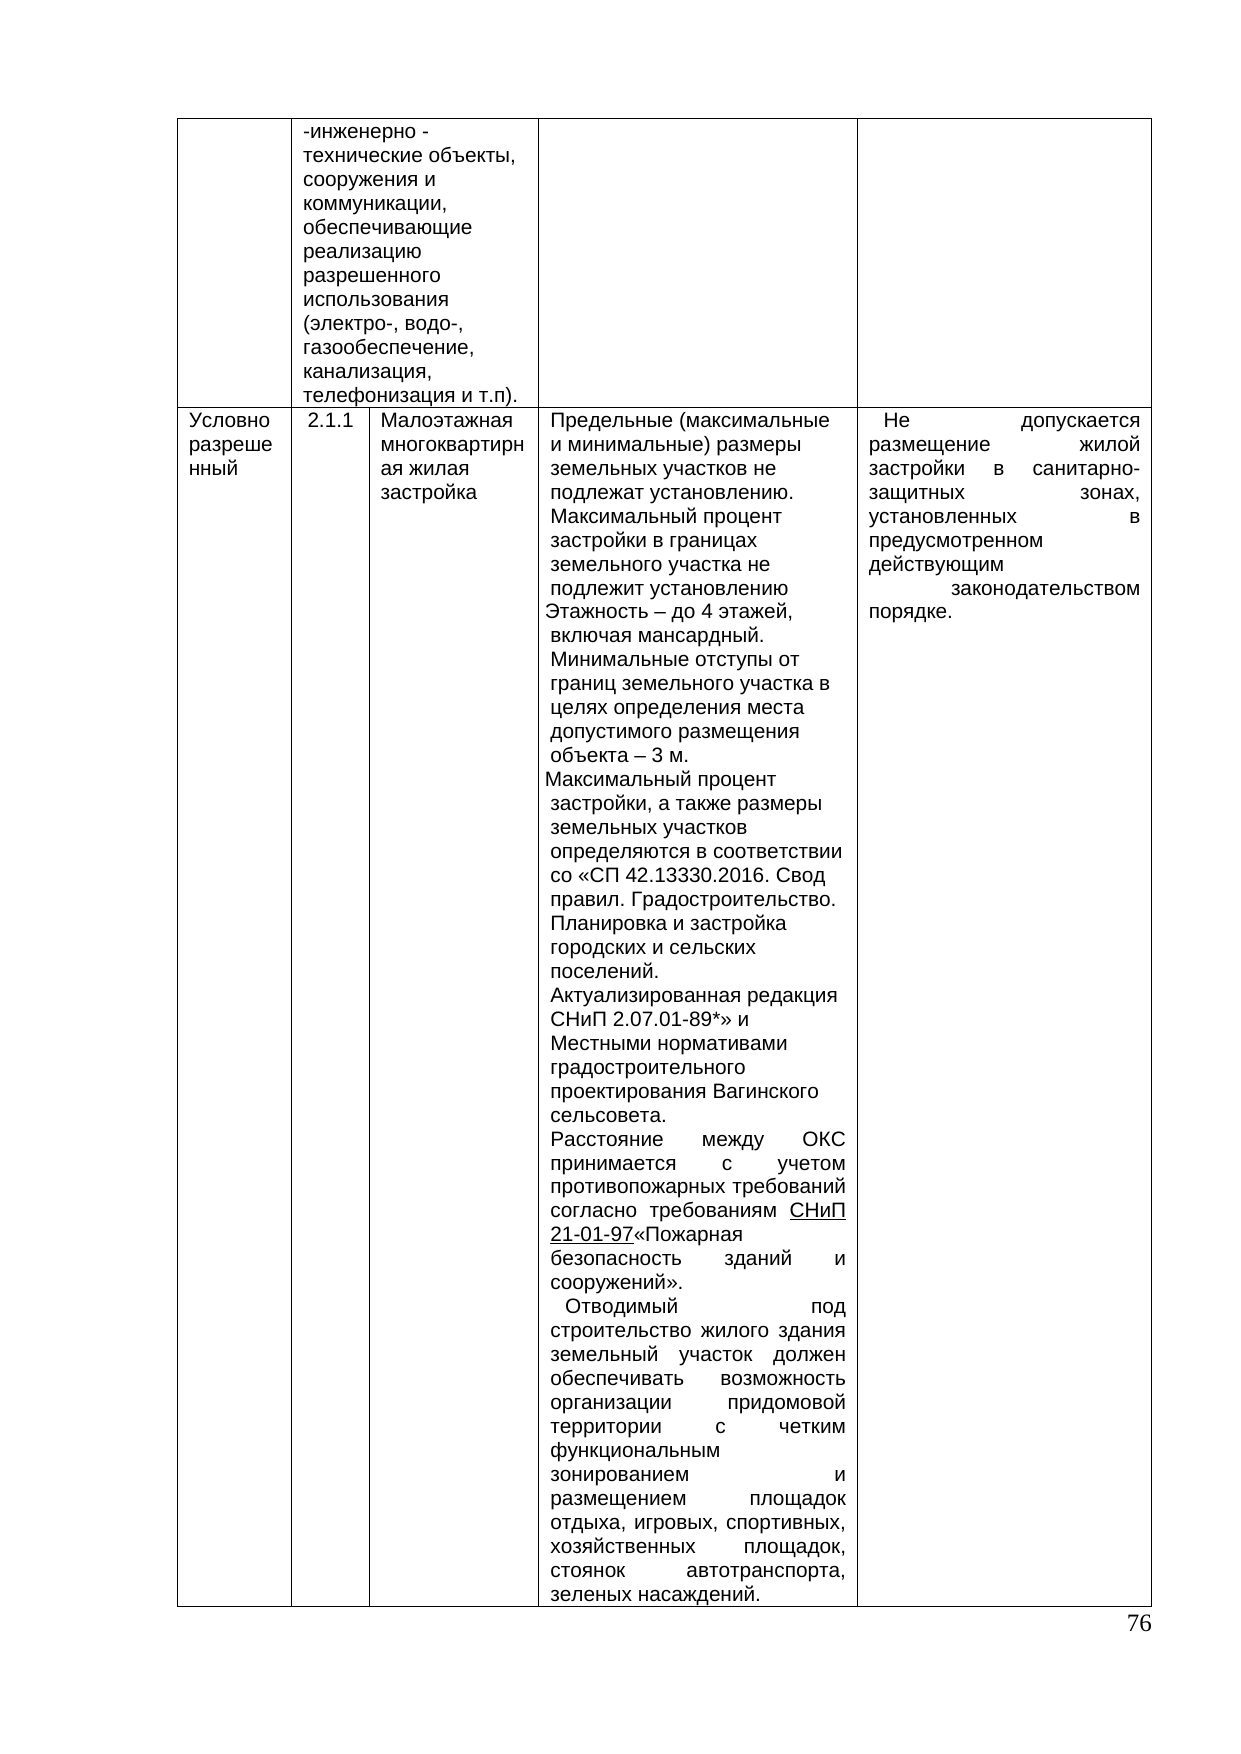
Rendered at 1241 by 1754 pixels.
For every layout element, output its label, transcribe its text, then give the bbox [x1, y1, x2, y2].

table_cell [858, 119, 1151, 407]
table_cell [539, 119, 857, 407]
table_cell Предельные (максимальные и минимальные) размеры земельных участков не подлежат установлению. Максимальный процент застройки в границах земельного участка не подлежит установлению Этажность – до 4 этажей, включая мансардный. Минимальные отступы от границ земельного участка в целях определения места допустимого размещения объекта – 3 м. Максимальный процент застройки, а также размеры земельных участков определяются в соответствии со «СП 42.13330.2016. Свод правил. Градостроительство. Планировка и застройка городских и сельских поселений. Актуализированная редакция СНиП 2.07.01-89*» и Местными нормативами градостроительного проектирования Вагинского сельсовета. Расстояние между ОКС принимается с учетом противопожарных требований согласно требованиям СНиП 21-01-97«Пожарная безопасность зданий и сооружений». Отводимый под строительство жилого здания земельный участок должен обеспечивать возможность организации придомовой территории с четким функциональным зонированием и размещением площадок отдыха, игровых, спортивных, хозяйственных площадок, стоянок автотранспорта, зеленых насаждений. [539, 408, 857, 1606]
table_cell Малоэтажная многоквартирная жилая застройка [370, 408, 538, 1606]
table_cell Условно разрешенный [178, 408, 291, 1606]
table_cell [858, 408, 1151, 1606]
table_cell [292, 119, 538, 407]
table_cell 2.1.1 [292, 408, 369, 1606]
